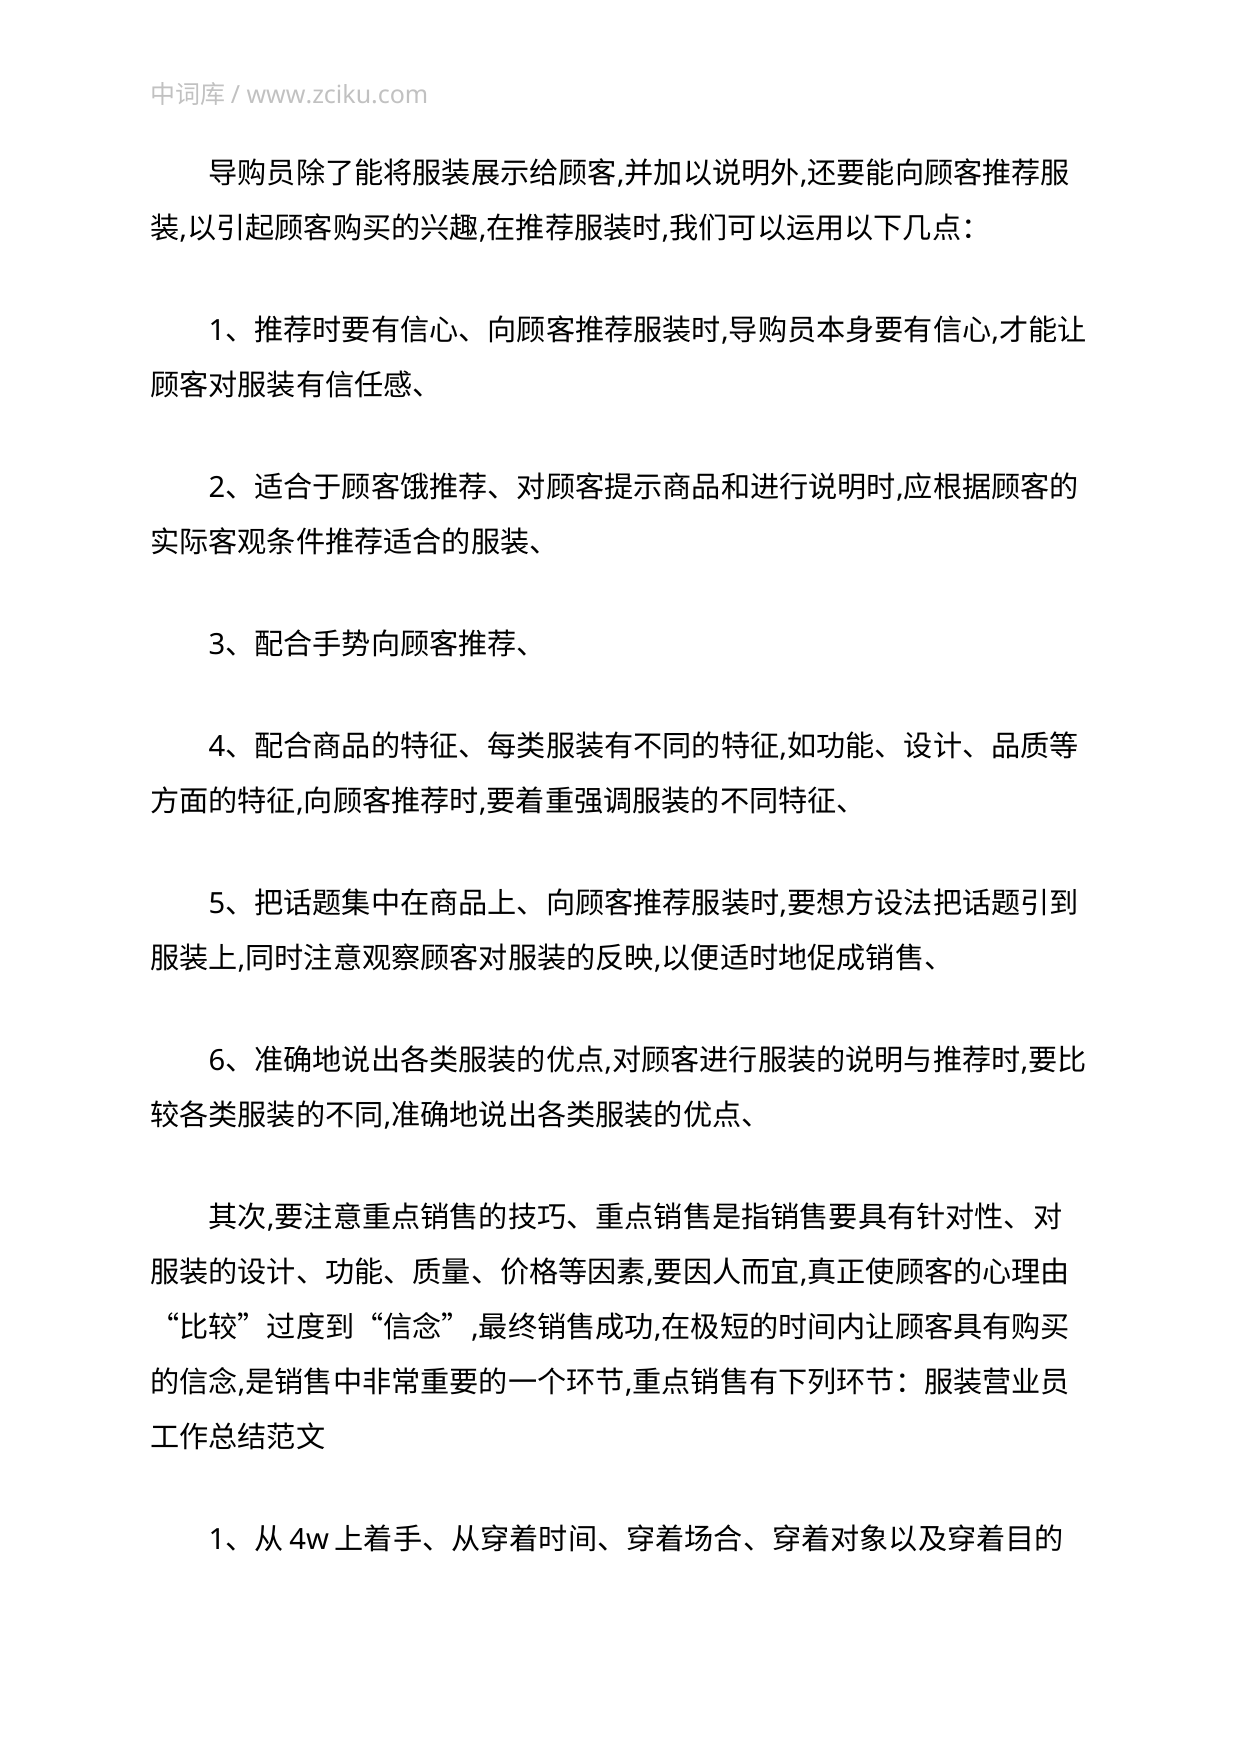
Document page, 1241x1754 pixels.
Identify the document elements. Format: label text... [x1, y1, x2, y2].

text 2、适合于顾客饿推荐、对顾客提示商品和进行说明时,应根据顾客的实际客观条件推荐适合的服装、 [150, 464, 1090, 561]
text 1、推荐时要有信心、向顾客推荐服装时,导购员本身要有信心,才能让顾客对服装有信任感、 [150, 307, 1090, 404]
text 其次,要注意重点销售的技巧、重点销售是指销售要具有针对性、对服装的设计、功能、质量、价格等因素,要因人而宜,真正使顾客的心理由“比较”过度到“信念”,最终销售成功,在极短的时间内让顾客具有购买的信念,是销售中非常重要的一个环节,重点销售有下列环节：服装营业员工作总结范文 [150, 1193, 1090, 1456]
text 3、配合手势向顾客推荐、 [150, 621, 1090, 663]
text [150, 1515, 1090, 1558]
text 4、配合商品的特征、每类服装有不同的特征,如功能、设计、品质等方面的特征,向顾客推荐时,要着重强调服装的不同特征、 [150, 722, 1090, 820]
text 导购员除了能将服装展示给顾客,并加以说明外,还要能向顾客推荐服装,以引起顾客购买的兴趣,在推荐服装时,我们可以运用以下几点： [150, 150, 1090, 247]
text 6、准确地说出各类服装的优点,对顾客进行服装的说明与推荐时,要比较各类服装的不同,准确地说出各类服装的优点、 [150, 1036, 1090, 1134]
text 5、把话题集中在商品上、向顾客推荐服装时,要想方设法把话题引到服装上,同时注意观察顾客对服装的反映,以便适时地促成销售、 [150, 879, 1090, 977]
